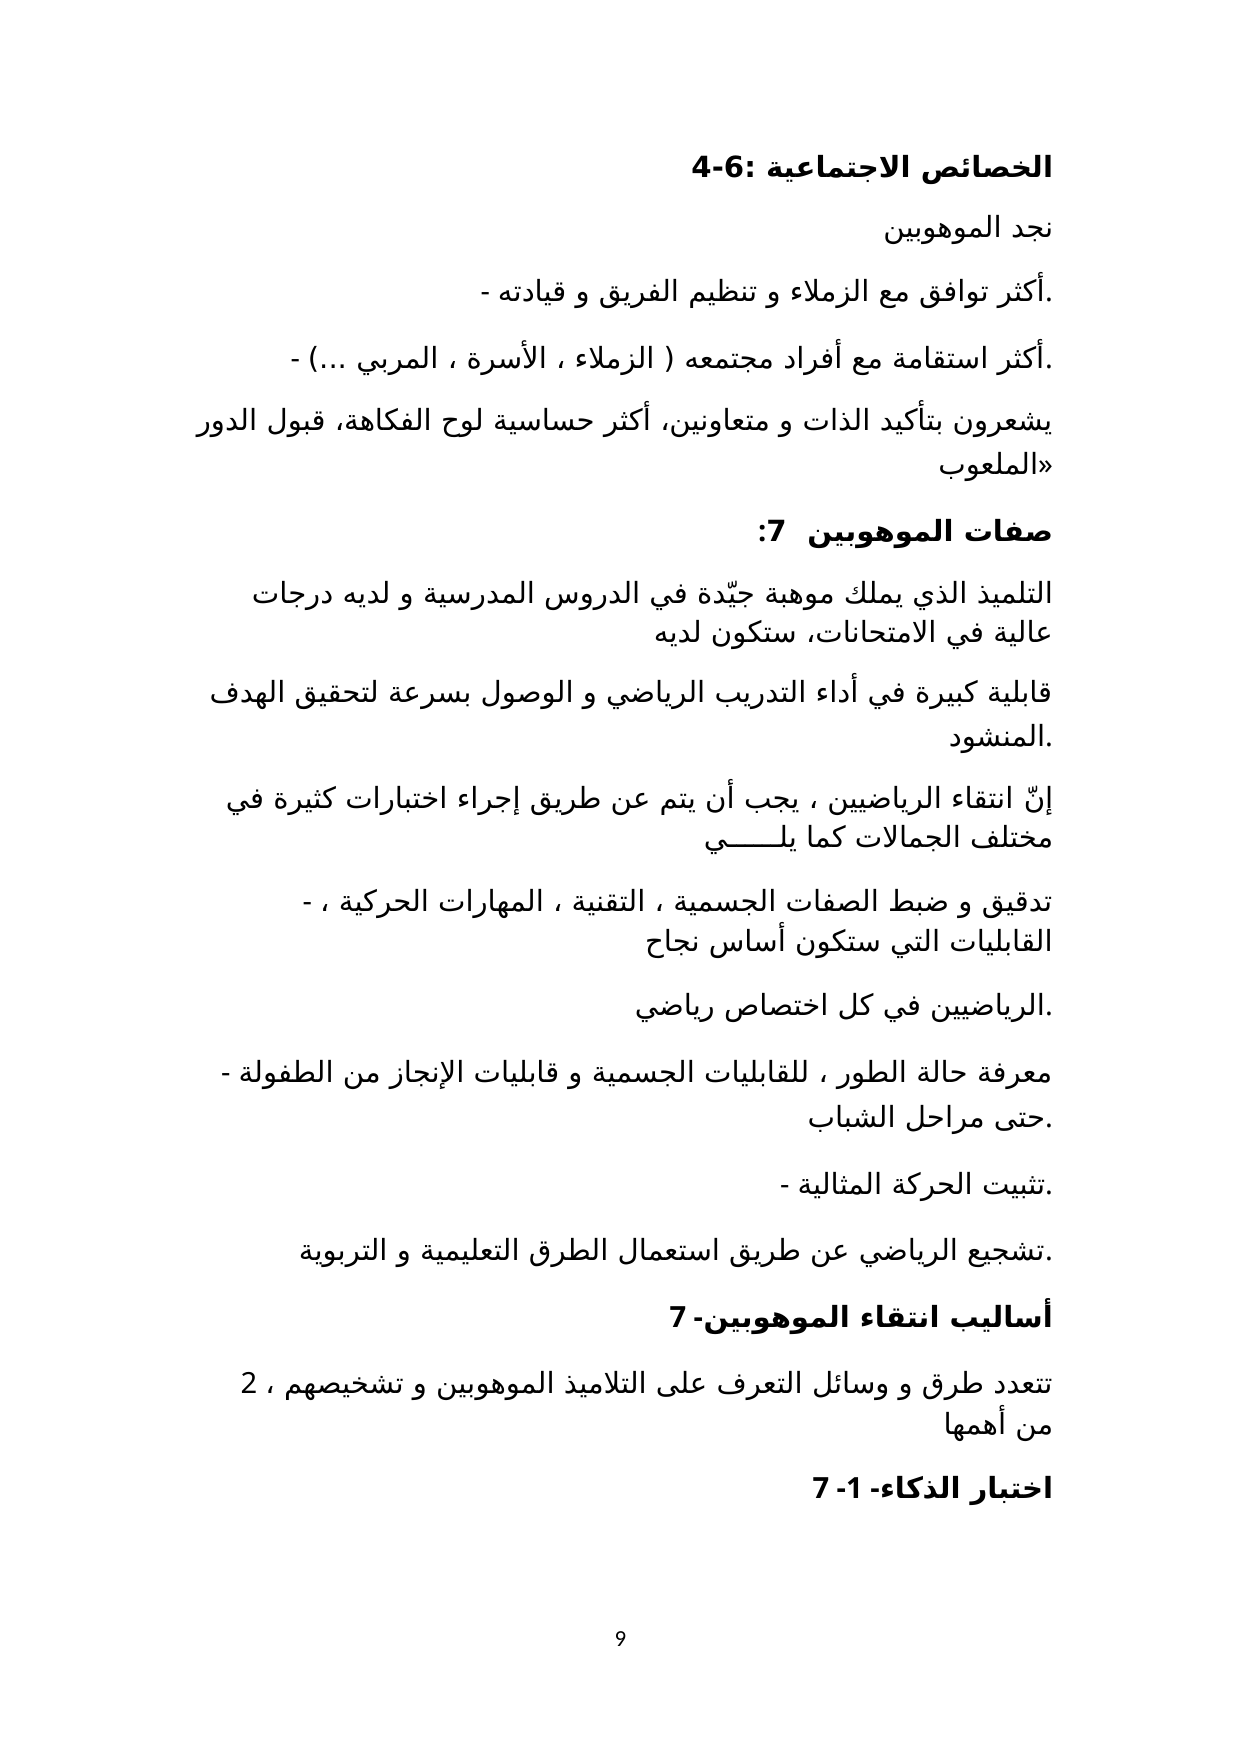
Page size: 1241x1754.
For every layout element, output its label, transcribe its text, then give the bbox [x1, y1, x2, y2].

text - أكثر توافق مع الزملاء و تنظيم الفريق و قيادته. [187, 271, 1053, 310]
text - تدقيق و ضبط الصفات الجسمية ، التقنية ، المهارات الحركية ، القابليات التي ستكون أساس نجاح [187, 880, 1053, 959]
text الرياضيين في كل اختصاص رياضي. [187, 984, 1053, 1024]
text 2 تتعدد طرق و وسائل التعرف على التلاميذ الموهوبين و تشخيصهم ، من أهمها [187, 1362, 1053, 1441]
text - معرفة حالة الطور ، للقابليات الجسمية و قابليات الإنجاز من الطفولة حتى مراحل الشباب. [187, 1051, 1053, 1136]
text التلميذ الذي يملك موهبة جيّدة في الدروس المدرسية و لديه درجات عالية في الامتحانات، ستكون لديه [187, 576, 1053, 649]
text تشجيع الرياضي عن طريق استعمال الطرق التعليمية و التربوية. [187, 1229, 1053, 1269]
text يشعرون بتأكيد الذات و متعاونين، أكثر حساسية لوح الفكاهة، قبول الدور الملعوب» [187, 403, 1053, 483]
text 7 -أساليب انتقاء الموهوبين [187, 1296, 1053, 1336]
text قابلية كبيرة في أداء التدريب الرياضي و الوصول بسرعة لتحقيق الهدف المنشود. [187, 675, 1053, 754]
text - أكثر استقامة مع أفراد مجتمعه ( الزملاء ، الأسرة ، المربي ...). [187, 337, 1053, 377]
text :صفات الموهوبين 7 [187, 510, 1053, 549]
text - تثبيت الحركة المثالية. [187, 1163, 1053, 1203]
text إنّ انتقاء الرياضيين ، يجب أن يتم عن طريق إجراء اختبارات كثيرة في مختلف الجمالات كما يلــــــي [187, 781, 1053, 854]
text الخصائص الاجتماعية :6-4 [187, 150, 1053, 184]
text 7 -1 -اختبار الذكاء [187, 1467, 1053, 1507]
text نجد الموهوبين [187, 211, 1053, 245]
